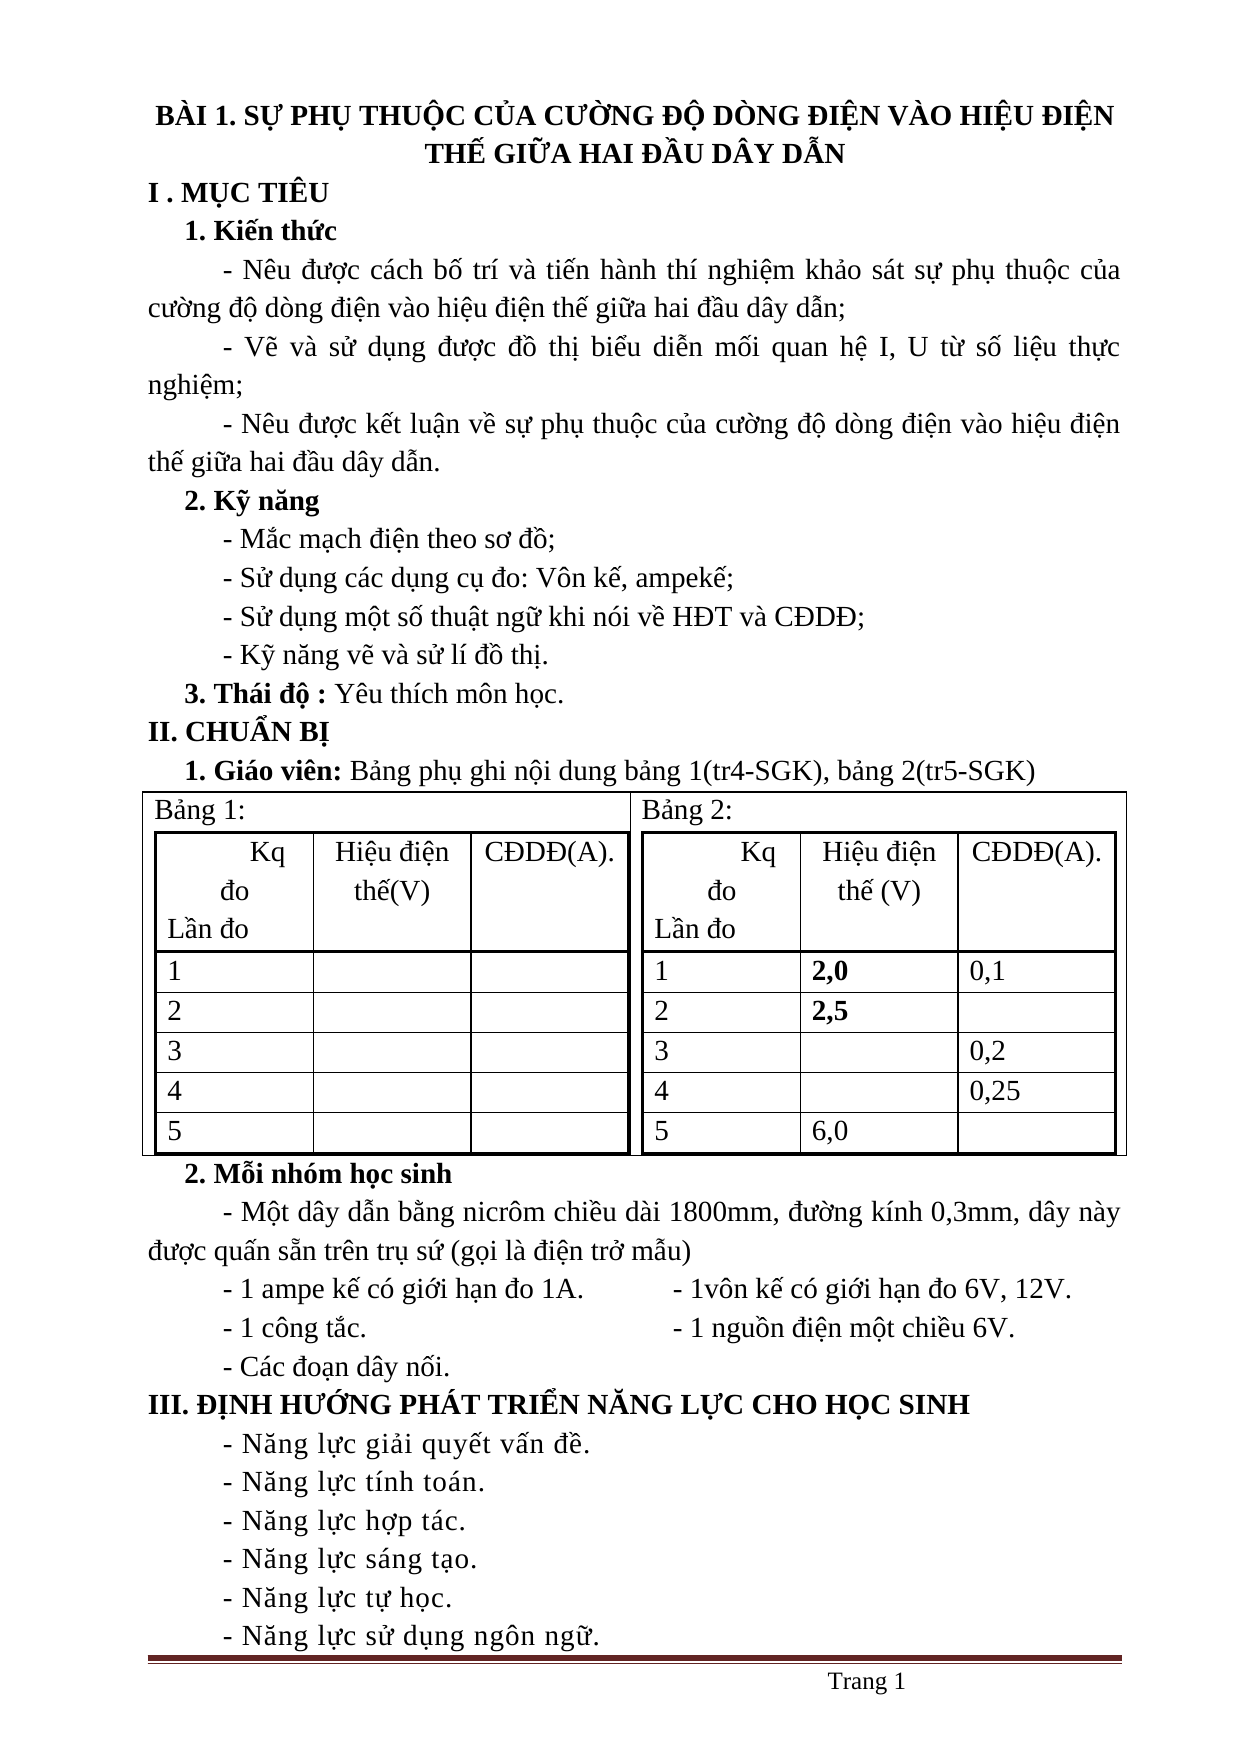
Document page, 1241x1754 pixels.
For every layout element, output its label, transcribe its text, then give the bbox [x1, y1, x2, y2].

text - Một dây dẫn bằng nicrôm chiều dài 1800mm, đường kính 0,3mm, dây này được quấn sẵn trên trụ sứ (gọi là điện trở mẫu) [148, 1194, 1122, 1267]
text - Vẽ và sử dụng được đồ thị biểu diễn mối quan hệ I, U từ số liệu thực nghiệm; [148, 329, 1122, 401]
table_header Bảng 1: [143, 793, 630, 1155]
text - 1 ampe kế có giới hạn đo 1A. - 1vôn kế có giới hạn đo 6V, 12V. [148, 1272, 1122, 1305]
text III. ĐỊNH HƯỚNG PHÁT TRIỂN NĂNG LỰC CHO HỌC SINH [148, 1387, 1122, 1421]
text - Các đoạn dây nối. [148, 1349, 1122, 1382]
text - Năng lực tính toán. [148, 1464, 1122, 1498]
text - Năng lực hợp tác. [148, 1503, 1122, 1536]
text 3. Thái độ : Yêu thích môn học. [148, 676, 1122, 709]
text - Nêu được kết luận về sự phụ thuộc của cường độ dòng điện vào hiệu điện thế giữa hai đầu dây dẫn. [148, 406, 1122, 478]
text II. CHUẨN BỊ [148, 714, 1122, 748]
text 1. Giáo viên: Bảng phụ ghi nội dung bảng 1(tr4-SGK), bảng 2(tr5-SGK) [148, 753, 1122, 786]
text - Kỹ năng vẽ và sử lí đồ thị. [148, 637, 1122, 671]
text - Năng lực sử dụng ngôn ngữ. [148, 1618, 1122, 1652]
text - Sử dụng các dụng cụ đo: Vôn kế, ampekế; [148, 560, 1122, 594]
text - Sử dụng một số thuật ngữ khi nói về HĐT và CĐDĐ; [148, 599, 1122, 632]
text 2. Mỗi nhóm học sinh [148, 1156, 1122, 1189]
text 2. Kỹ năng [148, 483, 1122, 517]
text - Năng lực sáng tạo. [148, 1541, 1122, 1575]
text - Mắc mạch điện theo sơ đồ; [148, 522, 1122, 555]
text - Năng lực tự học. [148, 1580, 1122, 1613]
text BÀI 1. SỰ PHỤ THUỘC CỦA CƯỜNG ĐỘ DÒNG ĐIỆN VÀO HIỆU ĐIỆN THẾ GIỮA HAI ĐẦU DÂY DẪN [148, 98, 1122, 170]
text 1. Kiến thức [148, 213, 1122, 247]
text I . MỤC TIÊU [148, 175, 1122, 208]
text - Nêu được cách bố trí và tiến hành thí nghiệm khảo sát sự phụ thuộc của cường độ dòng điện vào hiệu điện thế giữa hai đầu dây dẫn; [148, 252, 1122, 324]
text - 1 công tắc. - 1 nguồn điện một chiều 6V. [148, 1310, 1122, 1344]
text - Năng lực giải quyết vấn đề. [148, 1426, 1122, 1459]
table_header Bảng 2: [631, 793, 1126, 1155]
